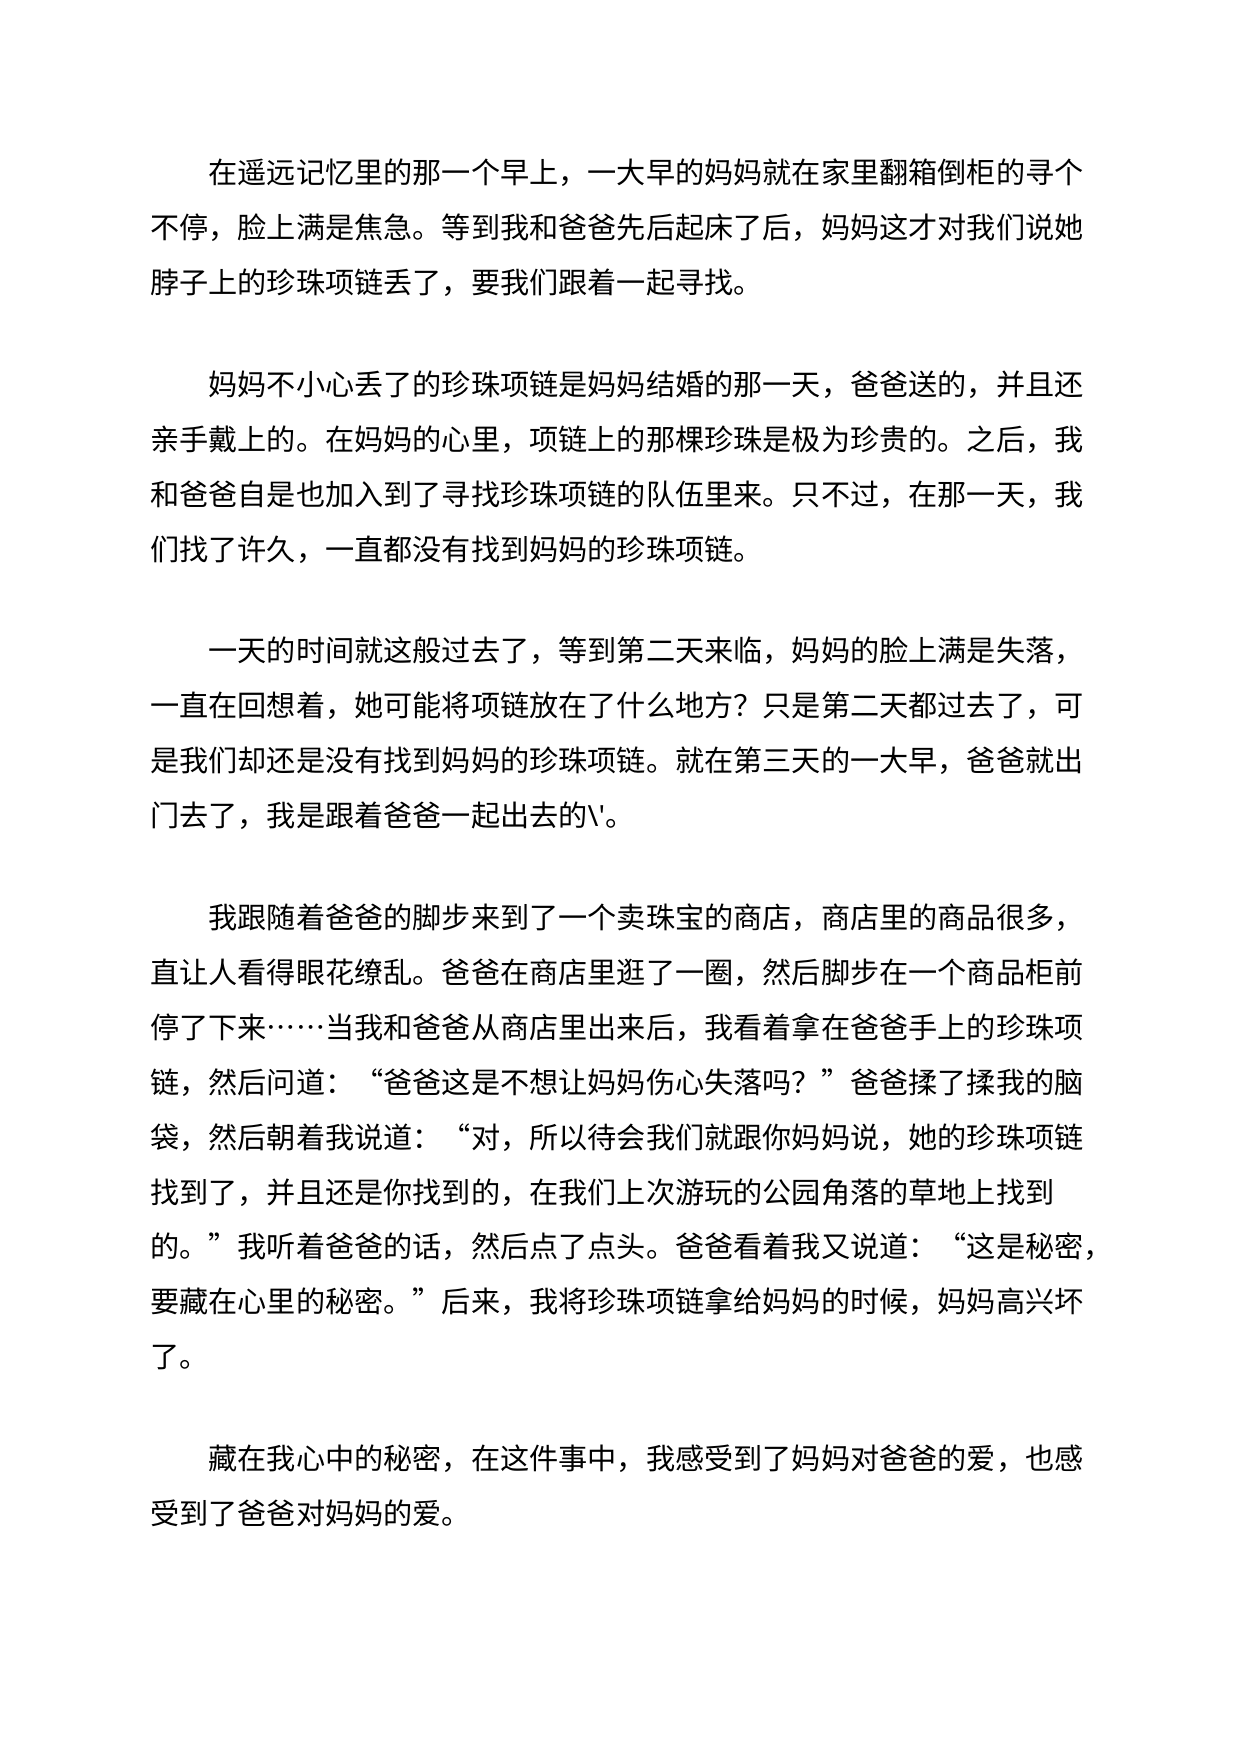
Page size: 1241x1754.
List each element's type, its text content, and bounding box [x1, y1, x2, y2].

text 我跟随着爸爸的脚步来到了一个卖珠宝的商店，商店里的商品很多，直让人看得眼花缭乱。爸爸在商店里逛了一圈，然后脚步在一个商品柜前停了下来……当我和爸爸从商店里出来后，我看着拿在爸爸手上的珍珠项链，然后问道：“爸爸这是不想让妈妈伤心失落吗？”爸爸揉了揉我的脑袋，然后朝着我说道：“对，所以待会我们就跟你妈妈说，她的珍珠项链找到了，并且还是你找到的，在我们上次游玩的公园角落的草地上找到的。”我听着爸爸的话，然后点了点头。爸爸看着我又说道：“这是秘密，要藏在心里的秘密。”后来，我将珍珠项链拿给妈妈的时候，妈妈高兴坏了。 [150, 895, 1090, 1376]
text 在遥远记忆里的那一个早上，一大早的妈妈就在家里翻箱倒柜的寻个不停，脸上满是焦急。等到我和爸爸先后起床了后，妈妈这才对我们说她脖子上的珍珠项链丢了，要我们跟着一起寻找。 [150, 150, 1090, 302]
text 一天的时间就这般过去了，等到第二天来临，妈妈的脸上满是失落，一直在回想着，她可能将项链放在了什么地方？只是第二天都过去了，可是我们却还是没有找到妈妈的珍珠项链。就在第三天的一大早，爸爸就出门去了，我是跟着爸爸一起出去的\'。 [150, 628, 1090, 835]
text 妈妈不小心丢了的珍珠项链是妈妈结婚的那一天，爸爸送的，并且还亲手戴上的。在妈妈的心里，项链上的那棵珍珠是极为珍贵的。之后，我和爸爸自是也加入到了寻找珍珠项链的队伍里来。只不过，在那一天，我们找了许久，一直都没有找到妈妈的珍珠项链。 [150, 362, 1090, 568]
text 藏在我心中的秘密，在这件事中，我感受到了妈妈对爸爸的爱，也感受到了爸爸对妈妈的爱。 [150, 1436, 1090, 1533]
